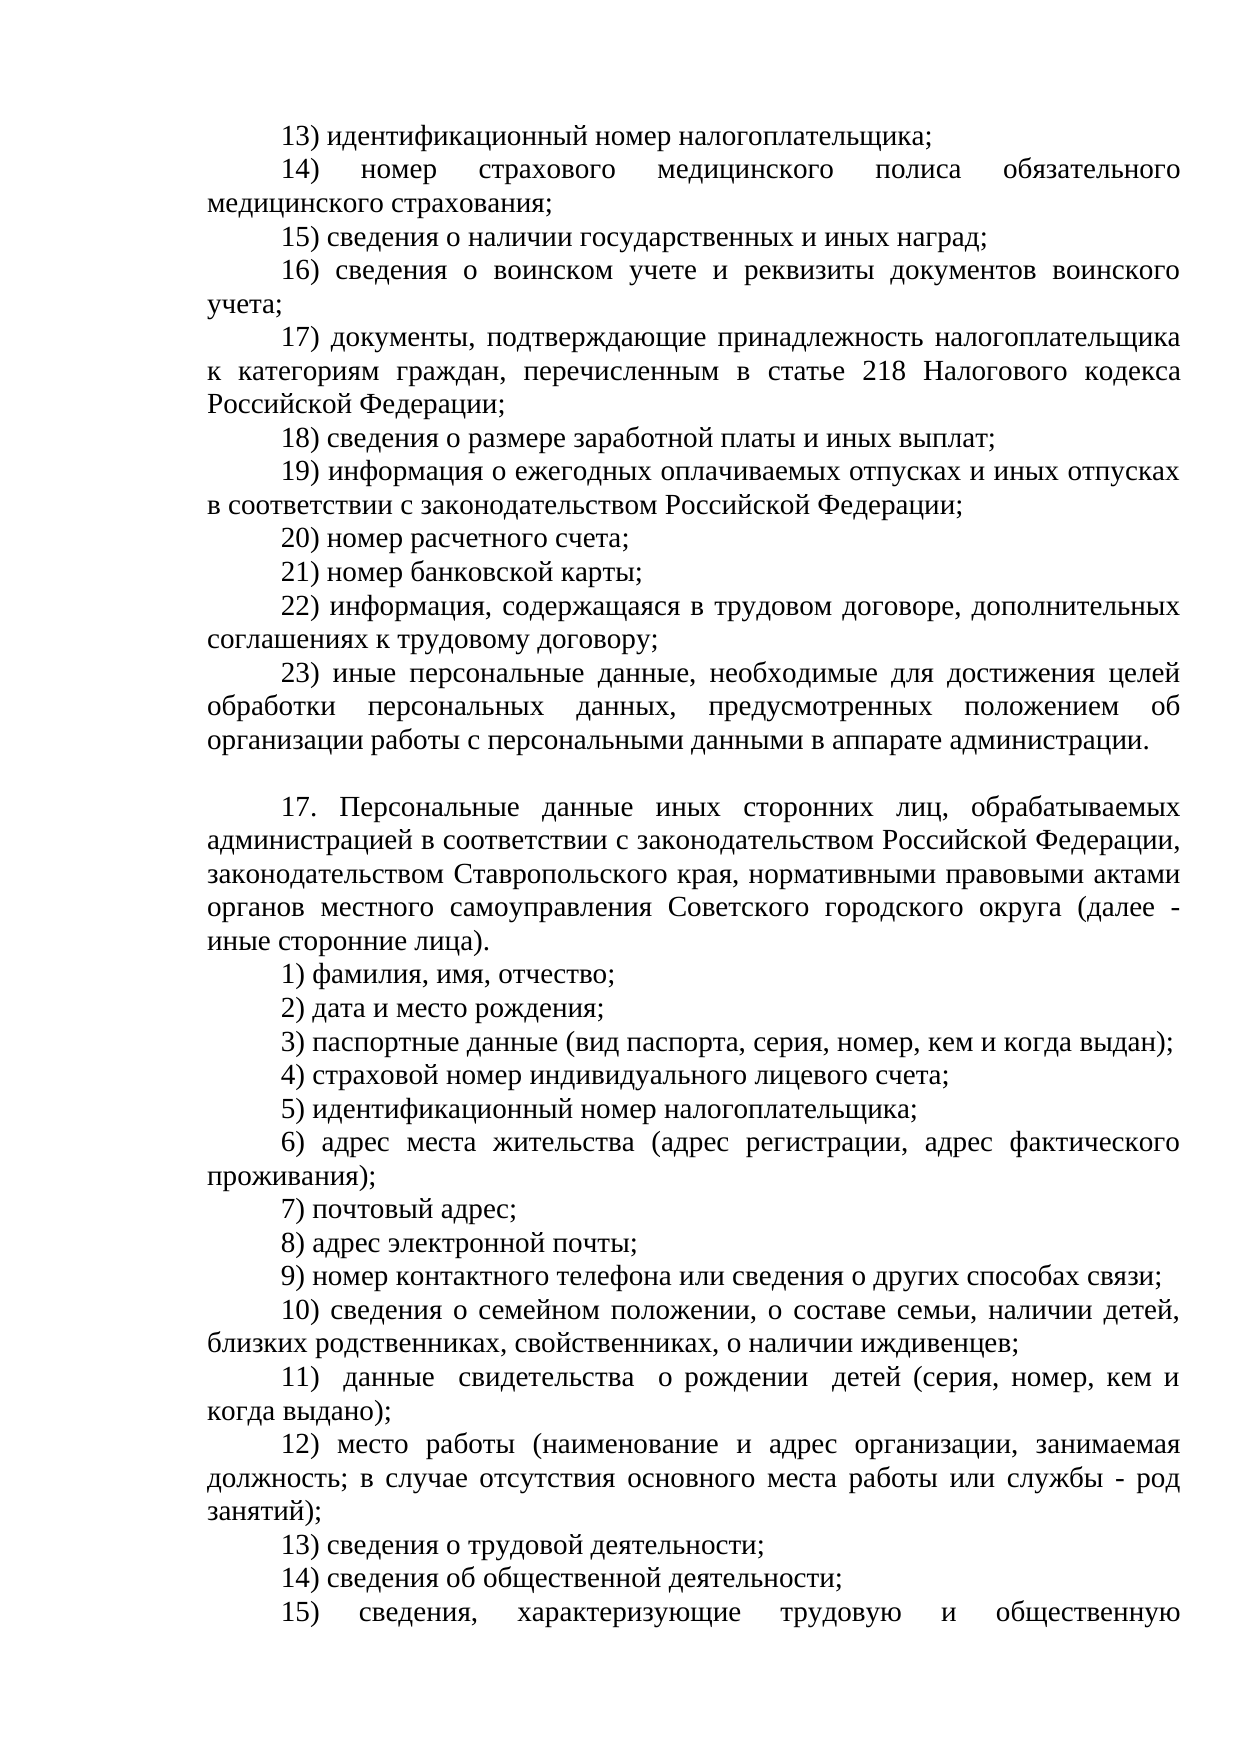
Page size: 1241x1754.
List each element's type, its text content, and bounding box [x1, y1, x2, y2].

text 7) почтовый адрес; [207, 1191, 1181, 1225]
text 22) информация, содержащаяся в трудовом договоре, дополнительных соглашениях к трудовому договору; [207, 588, 1181, 655]
text 6) адрес места жительства (адрес регистрации, адрес фактического проживания); [207, 1124, 1181, 1191]
text 18) сведения о размере заработной платы и иных выплат; [207, 420, 1181, 453]
text 17) документы, подтверждающие принадлежность налогоплательщика к категориям граждан, перечисленным в статье 218 Налогового кодекса Российской Федерации; [207, 319, 1181, 420]
text 5) идентификационный номер налогоплательщика; [207, 1091, 1181, 1124]
text 13) идентификационный номер налогоплательщика; [207, 118, 1181, 152]
text 8) адрес электронной почты; [207, 1225, 1181, 1258]
text 3) паспортные данные (вид паспорта, серия, номер, кем и когда выдан); [207, 1024, 1181, 1057]
text 12) место работы (наименование и адрес организации, занимаемая должность; в случае отсутствия основного места работы или службы - род занятий); [207, 1426, 1181, 1527]
text 14) номер страхового медицинского полиса обязательного медицинского страхования; [207, 152, 1181, 219]
text 2) дата и место рождения; [207, 990, 1181, 1024]
text 21) номер банковской карты; [207, 554, 1181, 588]
text 10) сведения о семейном положении, о составе семьи, наличии детей, близких родственниках, свойственниках, о наличии иждивенцев; [207, 1292, 1181, 1359]
text 19) информация о ежегодных оплачиваемых отпусках и иных отпусках в соответствии с законодательством Российской Федерации; [207, 453, 1181, 521]
text 16) сведения о воинском учете и реквизиты документов воинского учета; [207, 252, 1181, 319]
text 20) номер расчетного счета; [207, 521, 1181, 554]
text 4) страховой номер индивидуального лицевого счета; [207, 1057, 1181, 1091]
text 9) номер контактного телефона или сведения о других способах связи; [207, 1258, 1181, 1292]
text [207, 1594, 1181, 1627]
text 1) фамилия, имя, отчество; [207, 957, 1181, 990]
text 11) данные свидетельства о рождении детей (серия, номер, кем и когда выдано); [207, 1359, 1181, 1426]
text 13) сведения о трудовой деятельности; [207, 1527, 1181, 1560]
text 15) сведения о наличии государственных и иных наград; [207, 219, 1181, 252]
text 14) сведения об общественной деятельности; [207, 1560, 1181, 1594]
text 23) иные персональные данные, необходимые для достижения целей обработки персональных данных, предусмотренных положением об организации работы с персональными данными в аппарате администрации. [207, 655, 1181, 755]
text 17. Персональные данные иных сторонних лиц, обрабатываемых администрацией в соответствии с законодательством Российской Федерации, законодательством Ставропольского края, нормативными правовыми актами органов местного самоуправления Советского городского округа (далее - иные сторонние лица). [207, 789, 1181, 957]
